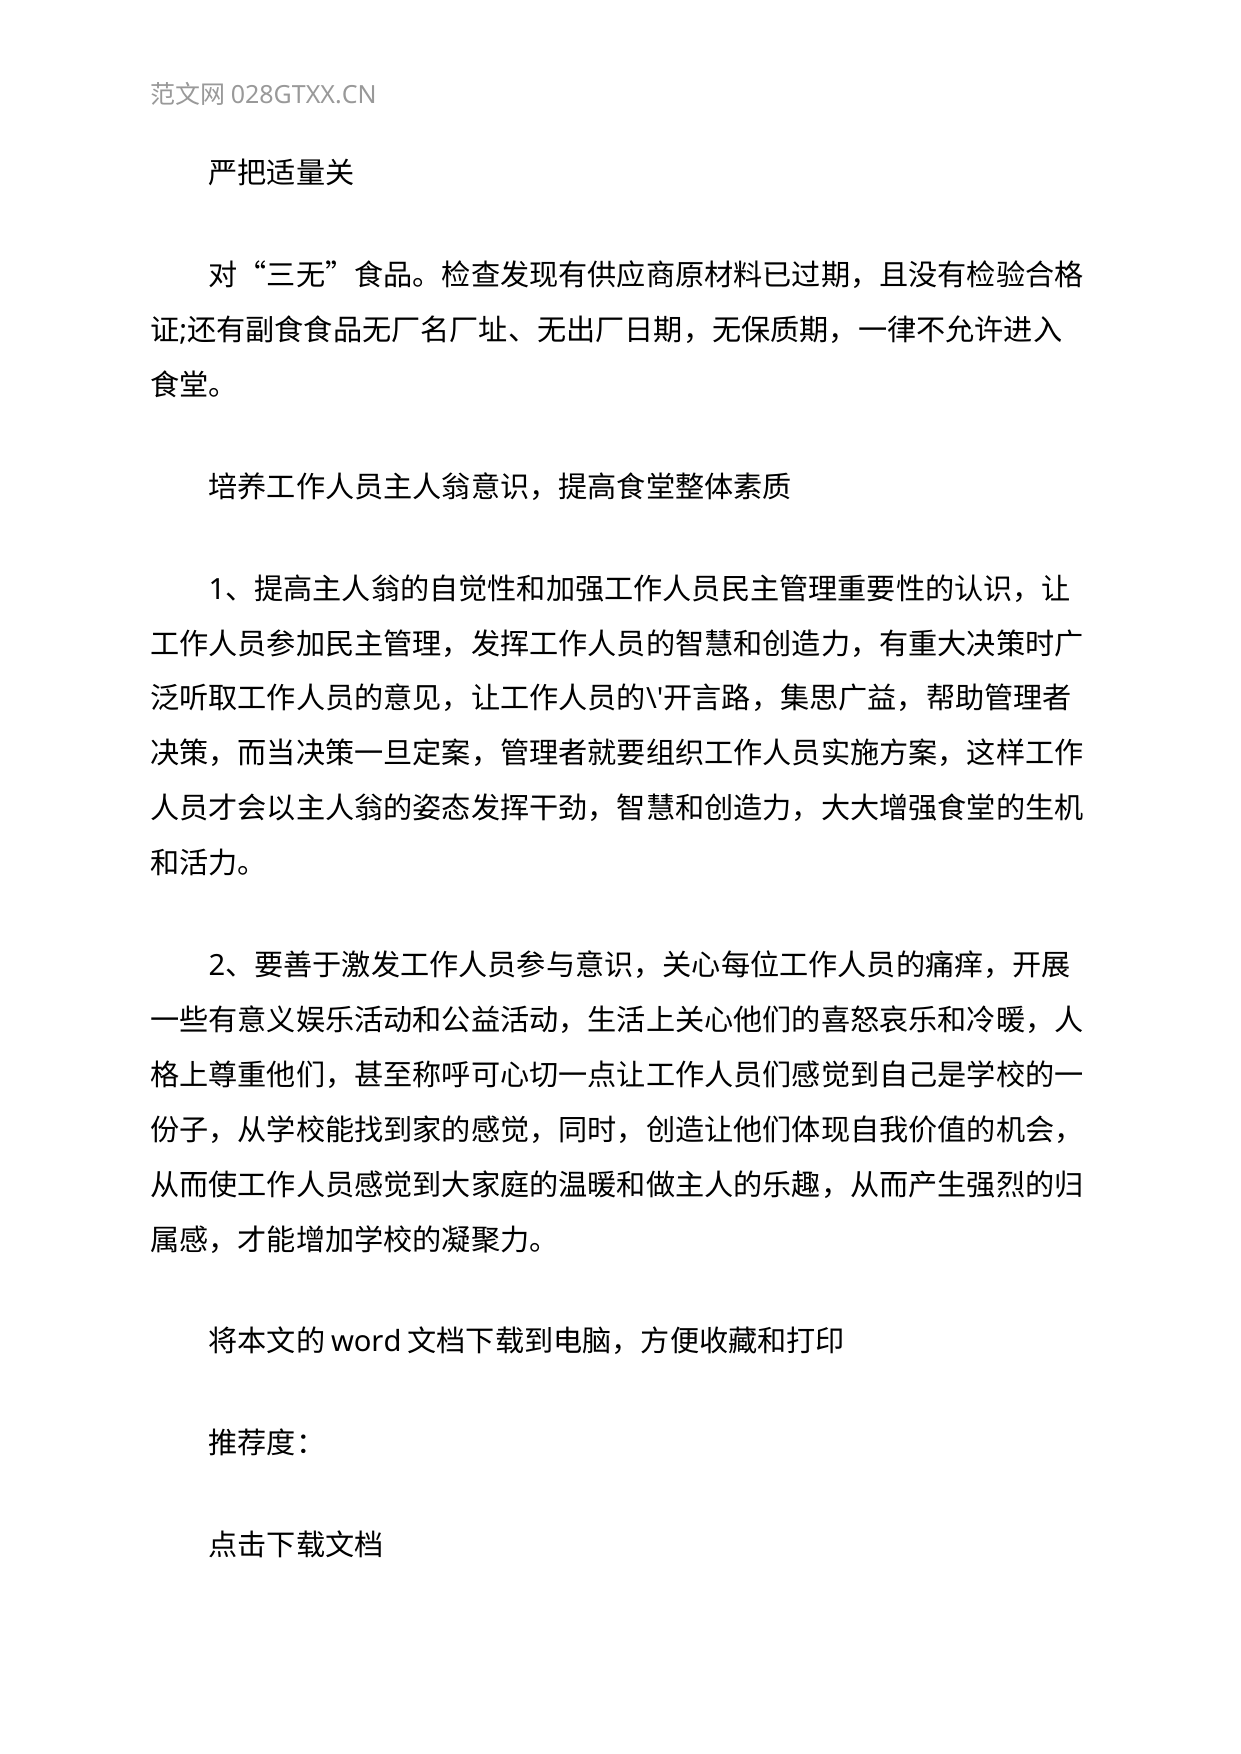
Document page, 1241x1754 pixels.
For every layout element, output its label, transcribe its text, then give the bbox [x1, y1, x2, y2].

text 严把适量关 [150, 150, 1090, 192]
text 2、要善于激发工作人员参与意识，关心每位工作人员的痛痒，开展一些有意义娱乐活动和公益活动，生活上关心他们的喜怒哀乐和冷暖，人格上尊重他们，甚至称呼可心切一点让工作人员们感觉到自己是学校的一份子，从学校能找到家的感觉，同时，创造让他们体现自我价值的机会，从而使工作人员感觉到大家庭的温暖和做主人的乐趣，从而产生强烈的归属感，才能增加学校的凝聚力。 [150, 942, 1090, 1258]
text 1、提高主人翁的自觉性和加强工作人员民主管理重要性的认识，让工作人员参加民主管理，发挥工作人员的智慧和创造力，有重大决策时广泛听取工作人员的意见，让工作人员的\'开言路，集思广益，帮助管理者决策，而当决策一旦定案，管理者就要组织工作人员实施方案，这样工作人员才会以主人翁的姿态发挥干劲，智慧和创造力，大大增强食堂的生机和活力。 [150, 565, 1090, 882]
text 点击下载文档 [150, 1522, 1090, 1564]
text 推荐度： [150, 1420, 1090, 1462]
text 对“三无”食品。检查发现有供应商原材料已过期，且没有检验合格证;还有副食食品无厂名厂址、无出厂日期，无保质期，一律不允许进入食堂。 [150, 252, 1090, 404]
text 培养工作人员主人翁意识，提高食堂整体素质 [150, 463, 1090, 506]
text 将本文的word文档下载到电脑，方便收藏和打印 [150, 1318, 1090, 1360]
